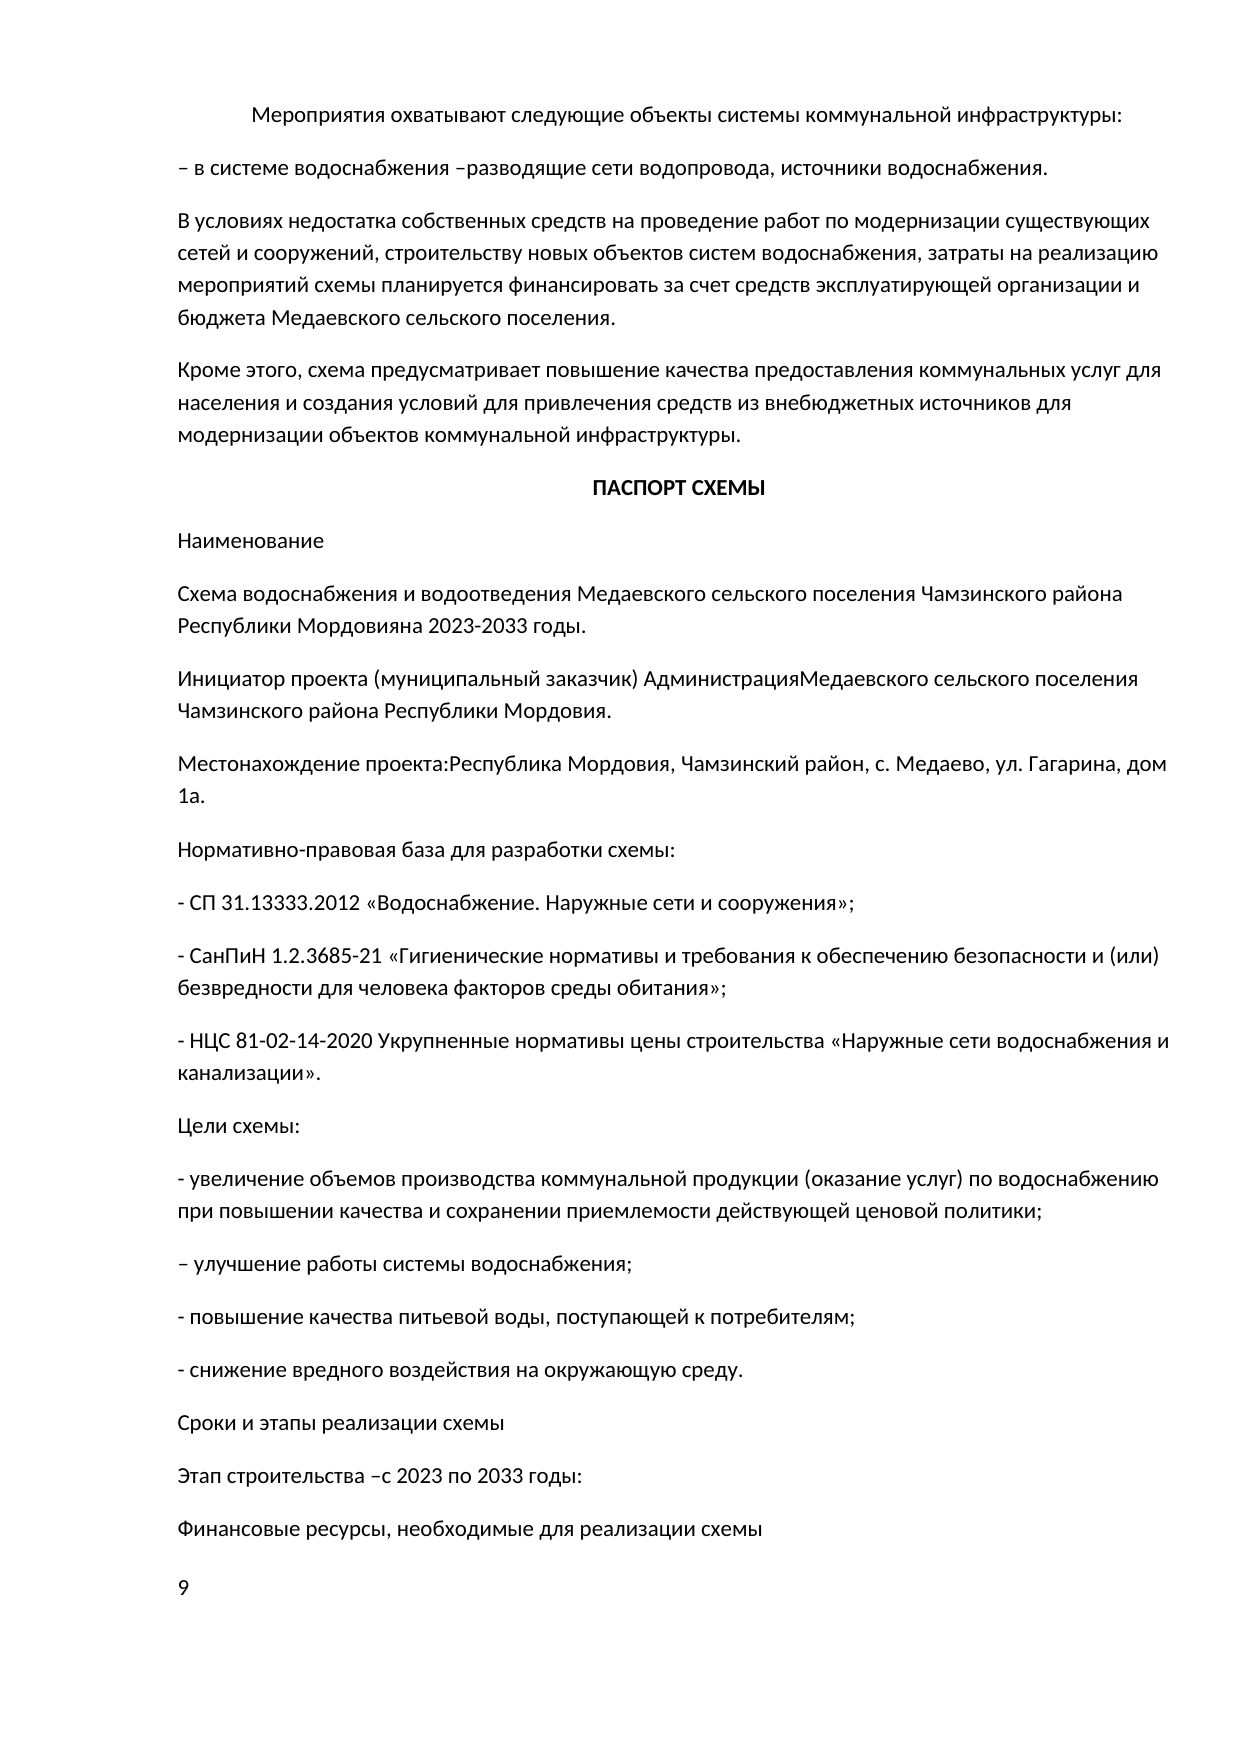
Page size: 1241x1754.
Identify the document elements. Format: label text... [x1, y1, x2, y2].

text - СП 31.13333.2012 «Водоснабжение. Наружные сети и сооружения»; [177, 888, 1181, 916]
text Этап строительства –с 2023 по 2033 годы: [177, 1461, 1181, 1489]
text Сроки и этапы реализации схемы [177, 1408, 1181, 1436]
text - снижение вредного воздействия на окружающую среду. [177, 1355, 1181, 1383]
text Нормативно-правовая база для разработки схемы: [177, 835, 1181, 863]
text Местонахождение проекта:Республика Мордовия, Чамзинский район, с. Медаево, ул. Гагарина, дом 1а. [177, 749, 1181, 810]
text Схема водоснабжения и водоотведения Медаевского сельского поселения Чамзинского района Республики Мордовияна 2023-2033 годы. [177, 579, 1181, 639]
text Финансовые ресурсы, необходимые для реализации схемы [177, 1514, 1181, 1542]
text Инициатор проекта (муниципальный заказчик) АдминистрацияМедаевского сельского поселения Чамзинского района Республики Мордовия. [177, 664, 1181, 724]
text – в системе водоснабжения –разводящие сети водопровода, источники водоснабжения. [177, 153, 1181, 181]
text Мероприятия охватывают следующие объекты системы коммунальной инфраструктуры: [177, 100, 1181, 128]
text ПАСПОРТ СХЕМЫ [177, 473, 1181, 501]
text – улучшение работы системы водоснабжения; [177, 1249, 1181, 1277]
text В условиях недостатка собственных средств на проведение работ по модернизации существующих сетей и сооружений, строительству новых объектов систем водоснабжения, затраты на реализацию мероприятий схемы планируется финансировать за счет средств эксплуатирующей организации и бюджета Медаевского сельского поселения. [177, 206, 1181, 331]
text - повышение качества питьевой воды, поступающей к потребителям; [177, 1302, 1181, 1330]
text - СанПиН 1.2.3685-21 «Гигиенические нормативы и требования к обеспечению безопасности и (или) безвредности для человека факторов среды обитания»; [177, 941, 1181, 1001]
text Кроме этого, схема предусматривает повышение качества предоставления коммунальных услуг для населения и создания условий для привлечения средств из внебюджетных источников для модернизации объектов коммунальной инфраструктуры. [177, 356, 1181, 448]
text Цели схемы: [177, 1111, 1181, 1139]
text Наименование [177, 526, 1181, 554]
text - увеличение объемов производства коммунальной продукции (оказание услуг) по водоснабжению при повышении качества и сохранении приемлемости действующей ценовой политики; [177, 1164, 1181, 1224]
text - НЦС 81-02-14-2020 Укрупненные нормативы цены строительства «Наружные сети водоснабжения и канализации». [177, 1026, 1181, 1086]
